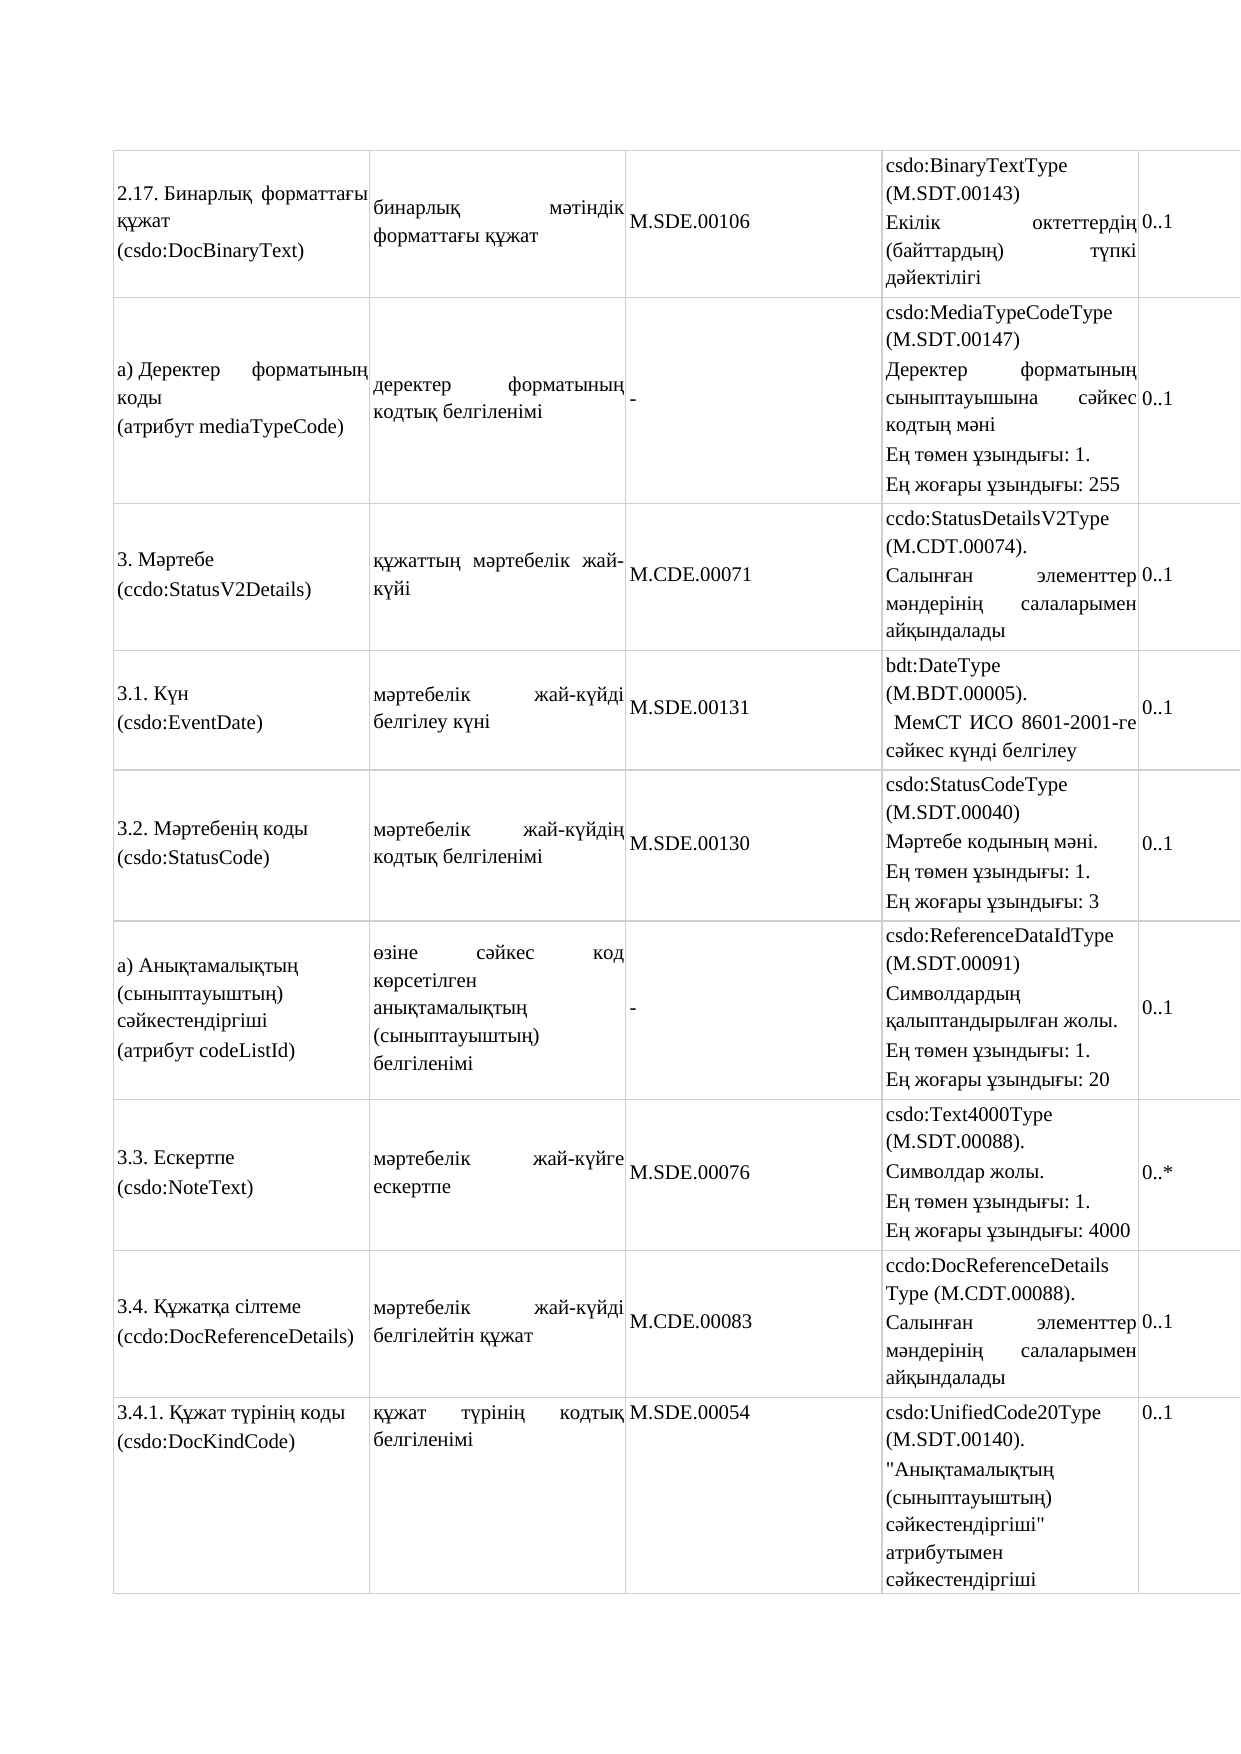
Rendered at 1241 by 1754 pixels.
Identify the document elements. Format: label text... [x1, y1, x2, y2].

table_cell M.CDE.00071 [626, 504, 881, 650]
table_cell мәртебелік жай-күйдің кодтық белгіленімі [370, 771, 625, 920]
table_cell ccdo:​Status​Details​V2​Type (M.CDT.00074). Салынған элементтер мәндерінің салаларымен айқындалады [883, 504, 1138, 650]
table_cell 0..1 [1139, 1398, 1240, 1593]
table_cell M.CDE.00083 [626, 1251, 881, 1397]
table_cell а) Деректер форматының коды (атрибут media​Type​Code) [114, 298, 369, 503]
table_cell 0..1 [1139, 504, 1240, 650]
table_cell csdo:​Binary​Text​Type (M.SDT.00143) Екілік октеттердің (байттардың) түпкі дәйектілігі [883, 151, 1138, 297]
table_cell а) Анықтамалықтың (сыныптауыштың) сәйкестендіргіші (атрибут code​List​Id) [114, 922, 369, 1099]
table_cell 0..1 [1139, 771, 1240, 920]
table_cell 0..1 [1139, 151, 1240, 297]
table_cell мәртебелік жай-күйді белгілейтін құжат [370, 1251, 625, 1397]
table_cell M.SDE.00106 [626, 151, 881, 297]
table_cell 0..1 [1139, 1251, 1240, 1397]
table_cell 3.2. Мәртебенің коды (csdo:​Status​Code) [114, 771, 369, 920]
table_cell M.SDE.00054 [626, 1398, 881, 1593]
table_cell M.SDE.00076 [626, 1100, 881, 1250]
table_cell 3.1. Күн (csdo:​Event​Date) [114, 651, 369, 769]
table_cell csdo:​Text4000​Type (M.SDT.00088). Символдар жолы. Ең төмен ұзындығы: 1. Ең жоғары ұзындығы: 4000 [883, 1100, 1138, 1250]
table_cell - [626, 922, 881, 1099]
table_cell бинарлық мәтіндік форматтағы құжат [370, 151, 625, 297]
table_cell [883, 1398, 1138, 1593]
table_cell құжаттың мәртебелік жай-күйі [370, 504, 625, 650]
table_cell 0..1 [1139, 298, 1240, 503]
table_cell өзіне сәйкес код көрсетілген анықтамалықтың (сыныптауыштың) белгіленімі [370, 922, 625, 1099]
table_cell csdo:​Media​Type​Code​Type (M.SDT.00147) Деректер форматының сыныптауышына сәйкес кодтың мәні Ең төмен ұзындығы: 1. Ең жоғары ұзындығы: 255 [883, 298, 1138, 503]
table_cell ccdo:​Doc​Reference​Details​Type (M.CDT.00088). Салынған элементтер мәндерінің салаларымен айқындалады [883, 1251, 1138, 1397]
table_cell 2.17. Бинарлық форматтағы құжат (csdo:​Doc​Binary​Text) [114, 151, 369, 297]
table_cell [114, 1398, 369, 1593]
table_cell мәртебелік жай-күйді белгілеу күні [370, 651, 625, 769]
table_cell 3. Мәртебе (ccdo:​Status​V2​Details) [114, 504, 369, 650]
table_cell - [626, 298, 881, 503]
table_cell мәртебелік жай-күйге ескертпе [370, 1100, 625, 1250]
table_cell 3.3. Ескертпе (csdo:​Note​Text) [114, 1100, 369, 1250]
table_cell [370, 1398, 625, 1593]
table_cell M.SDE.00131 [626, 651, 881, 769]
table_cell 0..* [1139, 1100, 1240, 1250]
table_cell 3.4. Құжатқа сілтеме (ccdo:​Doc​Reference​Details) [114, 1251, 369, 1397]
table_cell M.SDE.00130 [626, 771, 881, 920]
table_cell 0..1 [1139, 651, 1240, 769]
table_cell деректер форматының кодтық белгіленімі [370, 298, 625, 503]
table_cell csdo:​Reference​Data​Id​Type (M.SDT.00091) Символдардың қалыптандырылған жолы. Ең төмен ұзындығы: 1. Ең жоғары ұзындығы: 20 [883, 922, 1138, 1099]
table_cell csdo:​Status​Code​Type (M.SDT.00040) Мәртебе кодының мәні. Ең төмен ұзындығы: 1. Ең жоғары ұзындығы: 3 [883, 771, 1138, 920]
table_cell 0..1 [1139, 922, 1240, 1099]
table_cell bdt:​Date​Type (M.BDT.00005). МемСТ ИСО 8601-2001-ге сәйкес күнді белгілеу [883, 651, 1138, 769]
